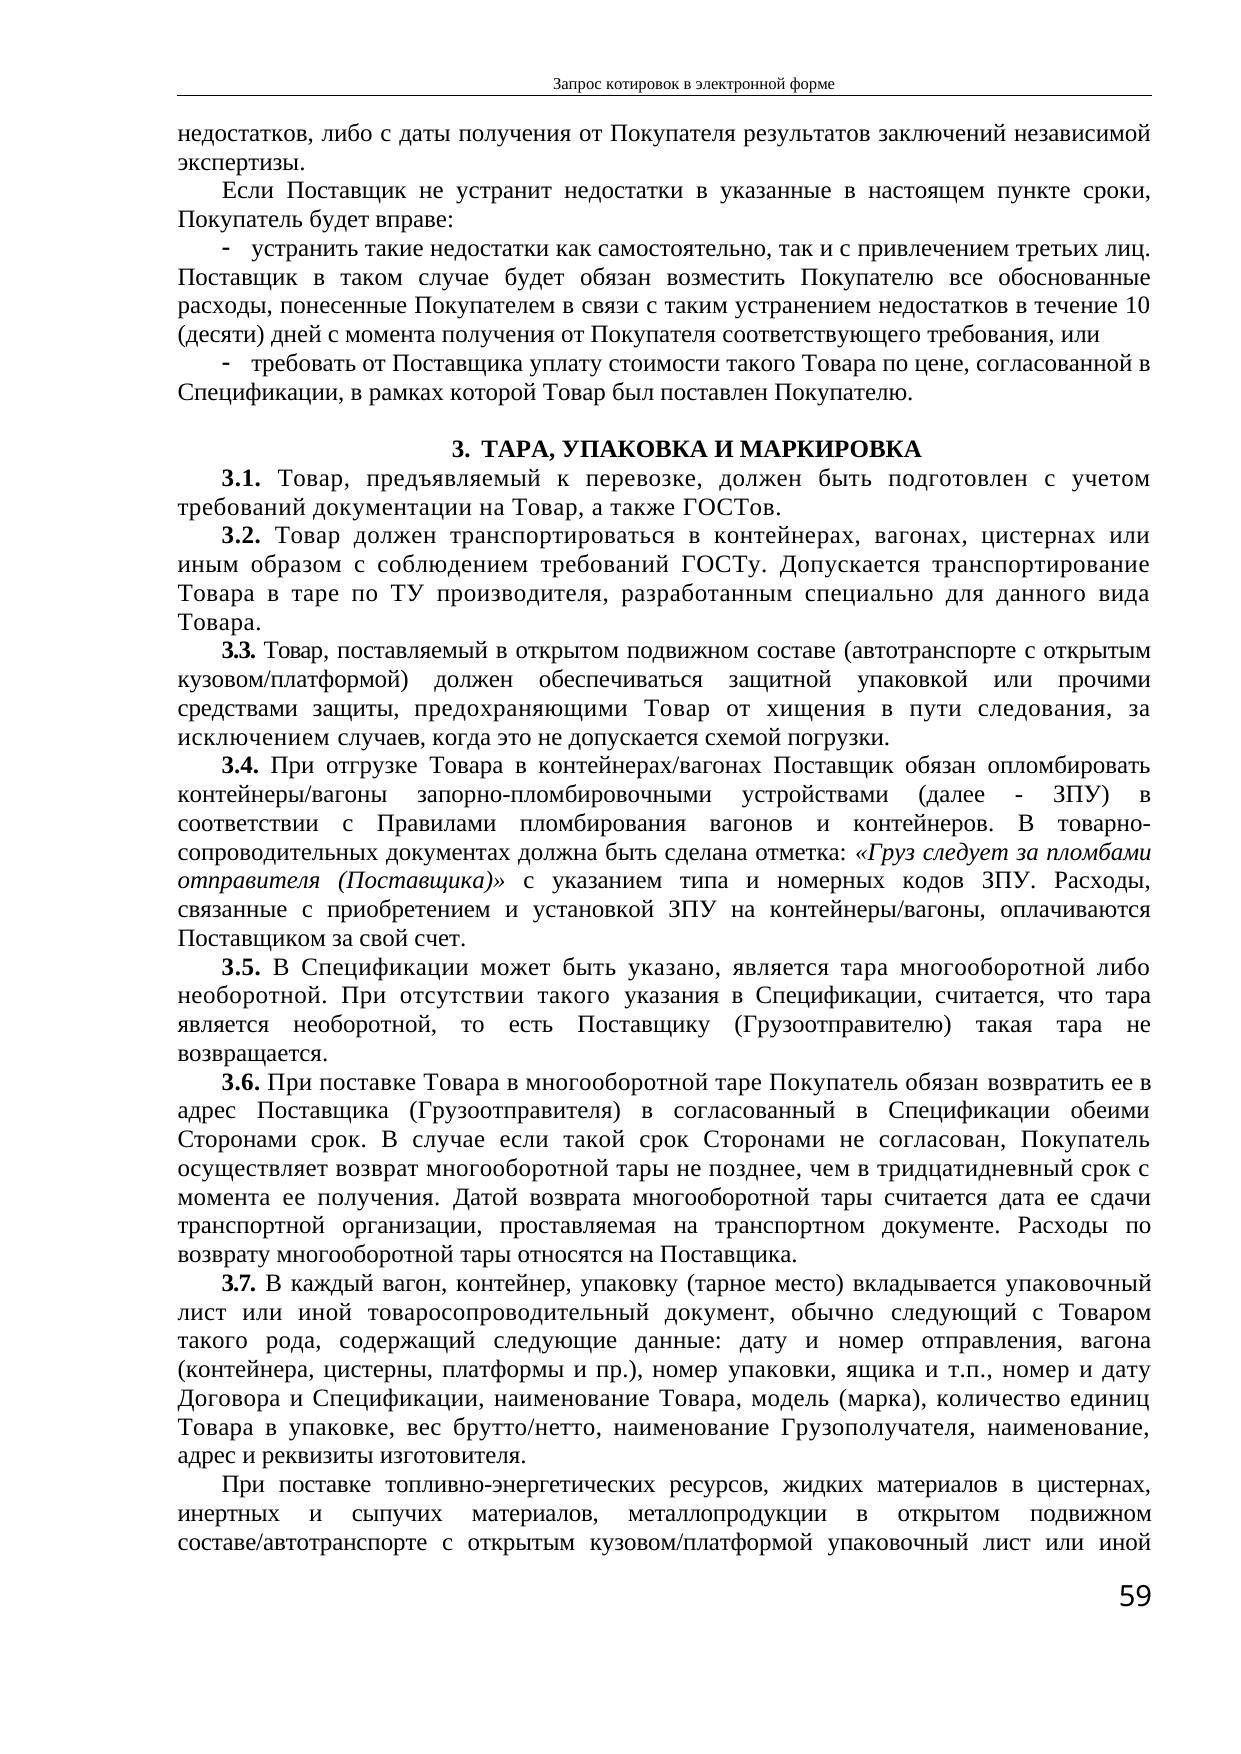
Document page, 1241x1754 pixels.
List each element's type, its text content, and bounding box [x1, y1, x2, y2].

text 3.6. При поставке Товара в многооборотной таре Покупатель обязан возвратить ее в адрес Поставщика (Грузоотправителя) в согласованный в Спецификации обеими Сторонами срок. В случае если такой срок Сторонами не согласован, Покупатель осуществляет возврат многооборотной тары не позднее, чем в тридцатидневный срок с момента ее получения. Датой возврата многооборотной тары считается дата ее сдачи транспортной организации, проставляемая на транспортном документе. Расходы по возврату многооборотной тары относятся на Поставщика. [177, 1067, 1152, 1268]
text 3.2. Товар должен транспортироваться в контейнерах, вагонах, цистернах или иным образом с соблюдением требований ГОСТу. Допускается транспортирование Товара в таре по ТУ производителя, разработанным специально для данного вида Товара. [177, 521, 1152, 636]
list требовать от Поставщика уплату стоимости такого Товара по цене, согласованной в Спецификации, в рамках которой Товар был поставлен Покупателю. [177, 348, 1152, 406]
list ТАРА, УПАКОВКА И МАРКИРОВКА [177, 434, 1152, 463]
text Если Поставщик не устранит недостатки в указанные в настоящем пункте сроки, Покупатель будет вправе: [177, 176, 1152, 233]
text 3.7. В каждый вагон, контейнер, упаковку (тарное место) вкладывается упаковочный лист или иной товаросопроводительный документ, обычно следующий с Товаром такого рода, содержащий следующие данные: дату и номер отправления, вагона (контейнера, цистерны, платформы и пр.), номер упаковки, ящика и т.п., номер и дату Договора и Спецификации, наименование Товара, модель (марка), количество единиц Товара в упаковке, вес брутто/нетто, наименование Грузополучателя, наименование, адрес и реквизиты изготовителя. [177, 1268, 1152, 1469]
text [177, 1469, 1152, 1556]
text 3.1. Товар, предъявляемый к перевозке, должен быть подготовлен с учетом требований документации на Товар, а также ГОСТов. [177, 463, 1152, 521]
list устранить такие недостатки как самостоятельно, так и с привлечением третьих лиц. Поставщик в таком случае будет обязан возместить Покупателю все обоснованные расходы, понесенные Покупателем в связи с таким устранением недостатков в течение 10 (десяти) дней с момента получения от Покупателя соответствующего требования, или [177, 233, 1152, 348]
text 3.3. Товар, поставляемый в открытом подвижном составе (автотранспорте с открытым кузовом/платформой) должен обеспечиваться защитной упаковкой или прочими средствами защиты, предохраняющими Товар от хищения в пути следования, за исключением случаев, когда это не допускается схемой погрузки. [177, 636, 1152, 751]
text 3.4. При отгрузке Товара в контейнерах/вагонах Поставщик обязан опломбировать контейнеры/вагоны запорно-пломбировочными устройствами (далее - ЗПУ) в соответствии с Правилами пломбирования вагонов и контейнеров. В товарно-сопроводительных документах должна быть сделана отметка: «Груз следует за пломбами отправителя (Поставщика)» с указанием типа и номерных кодов ЗПУ. Расходы, связанные с приобретением и установкой ЗПУ на контейнеры/вагоны, оплачиваются Поставщиком за свой счет. [177, 751, 1152, 952]
text 3.5. В Спецификации может быть указано, является тара многооборотной либо необоротной. При отсутствии такого указания в Спецификации, считается, что тара является необоротной, то есть Поставщику (Грузоотправителю) такая тара не возвращается. [177, 952, 1152, 1067]
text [177, 118, 1152, 176]
